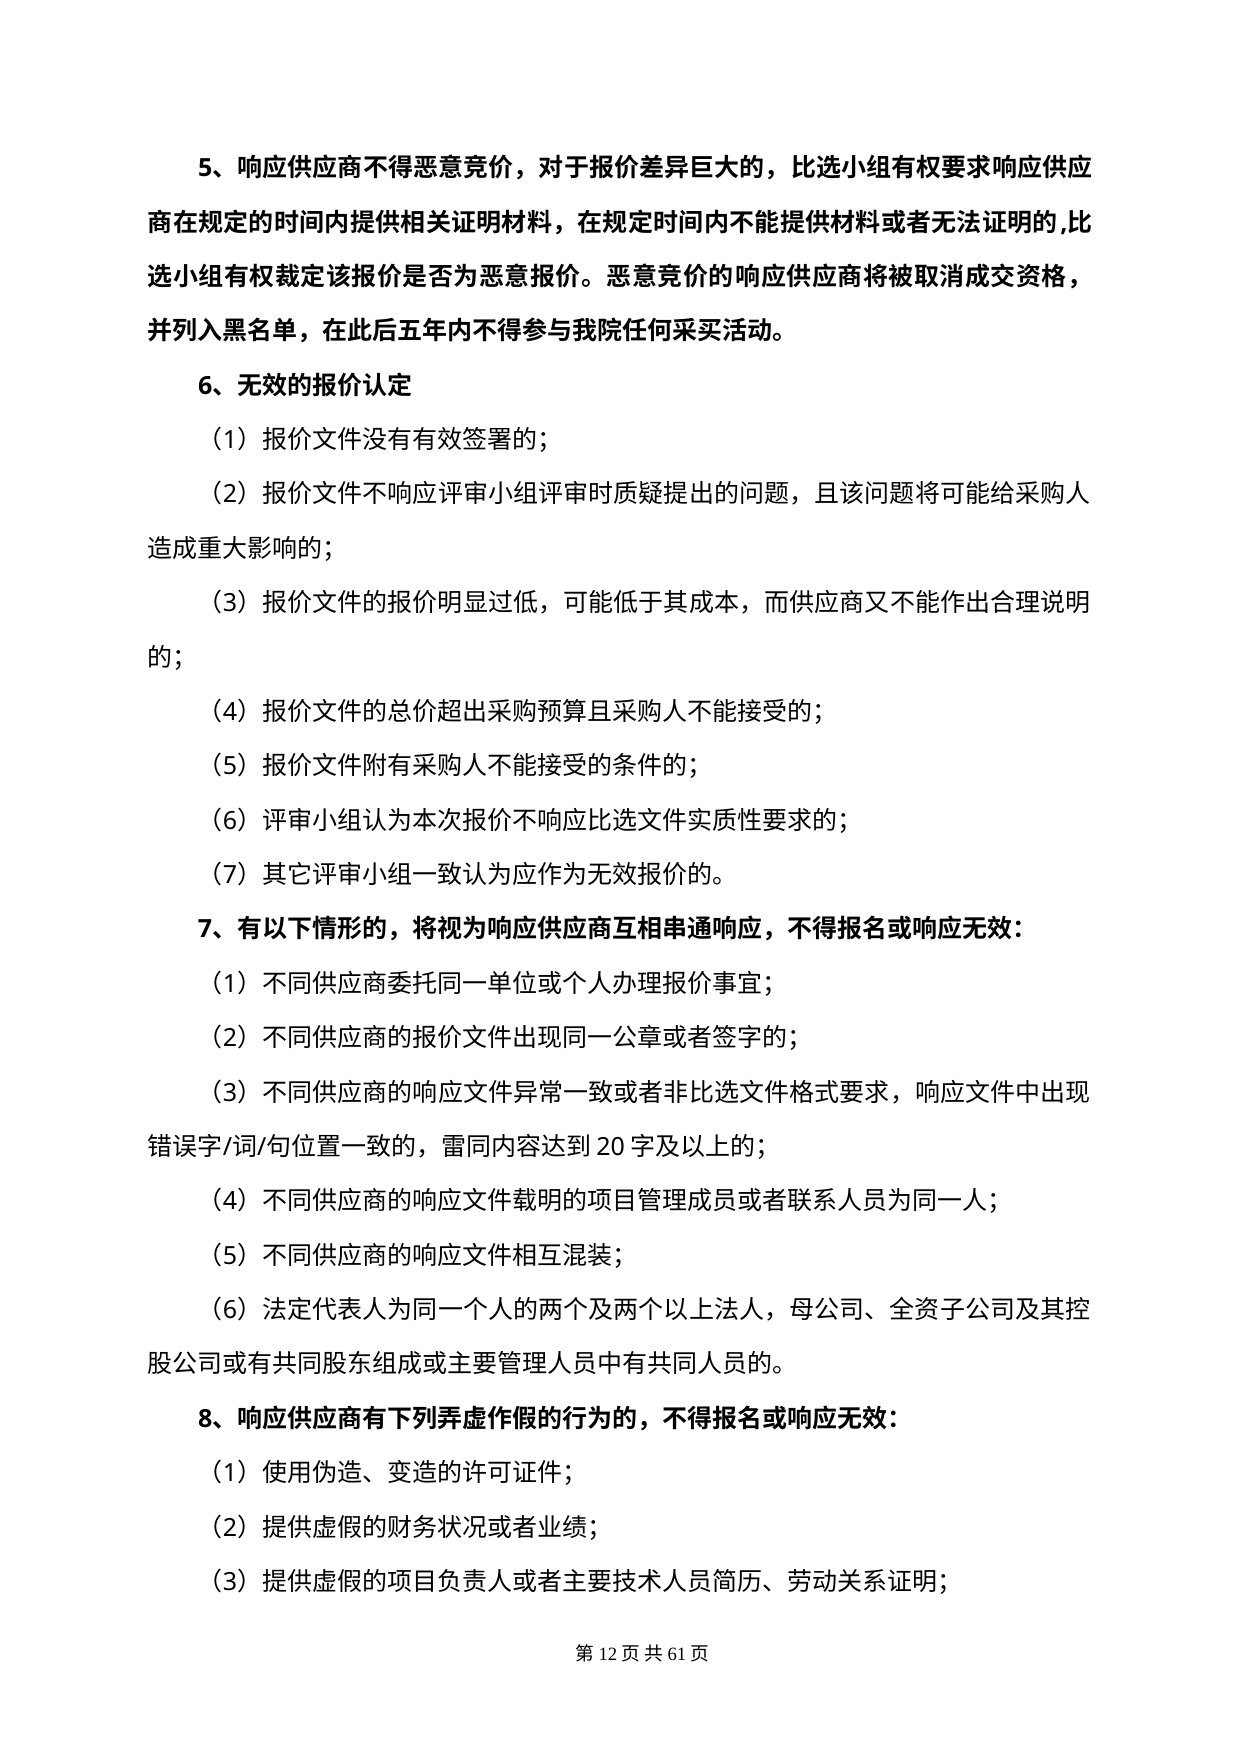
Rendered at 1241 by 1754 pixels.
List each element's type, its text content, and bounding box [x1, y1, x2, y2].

text （3）报价文件的报价明显过低，可能低于其成本，而供应商又不能作出合理说明的； [148, 583, 1093, 673]
text （1）使用伪造、变造的许可证件； [148, 1453, 1093, 1489]
text 8、响应供应商有下列弄虚作假的行为的，不得报名或响应无效： [148, 1398, 1093, 1434]
text （3）提供虚假的项目负责人或者主要技术人员简历、劳动关系证明； [148, 1561, 1093, 1598]
text （2）提供虚假的财务状况或者业绩； [148, 1507, 1093, 1543]
text （2）不同供应商的报价文件出现同一公章或者签字的； [148, 1018, 1093, 1054]
text （1）不同供应商委托同一单位或个人办理报价事宜； [148, 963, 1093, 999]
text （4）不同供应商的响应文件载明的项目管理成员或者联系人员为同一人； [148, 1181, 1093, 1217]
text （5）不同供应商的响应文件相互混装； [148, 1235, 1093, 1271]
text （1）报价文件没有有效签署的； [148, 419, 1093, 456]
text （6）评审小组认为本次报价不响应比选文件实质性要求的； [148, 800, 1093, 836]
text （2）报价文件不响应评审小组评审时质疑提出的问题，且该问题将可能给采购人造成重大影响的； [148, 474, 1093, 564]
text （5）报价文件附有采购人不能接受的条件的； [148, 746, 1093, 782]
text 7、有以下情形的，将视为响应供应商互相串通响应，不得报名或响应无效： [148, 909, 1093, 945]
text （7）其它评审小组一致认为应作为无效报价的。 [148, 854, 1093, 891]
text 6、无效的报价认定 [148, 365, 1093, 401]
text 5、响应供应商不得恶意竞价，对于报价差异巨大的，比选小组有权要求响应供应商在规定的时间内提供相关证明材料，在规定时间内不能提供材料或者无法证明的,比选小组有权裁定该报价是否为恶意报价。恶意竞价的响应供应商将被取消成交资格，并列入黑名单，在此后五年内不得参与我院任何采买活动。 [148, 148, 1093, 347]
text （6）法定代表人为同一个人的两个及两个以上法人，母公司、全资子公司及其控股公司或有共同股东组成或主要管理人员中有共同人员的。 [148, 1289, 1093, 1380]
text （3）不同供应商的响应文件异常一致或者非比选文件格式要求，响应文件中出现错误字/词/句位置一致的，雷同内容达到20字及以上的； [148, 1072, 1093, 1163]
text （4）报价文件的总价超出采购预算且采购人不能接受的； [148, 691, 1093, 728]
